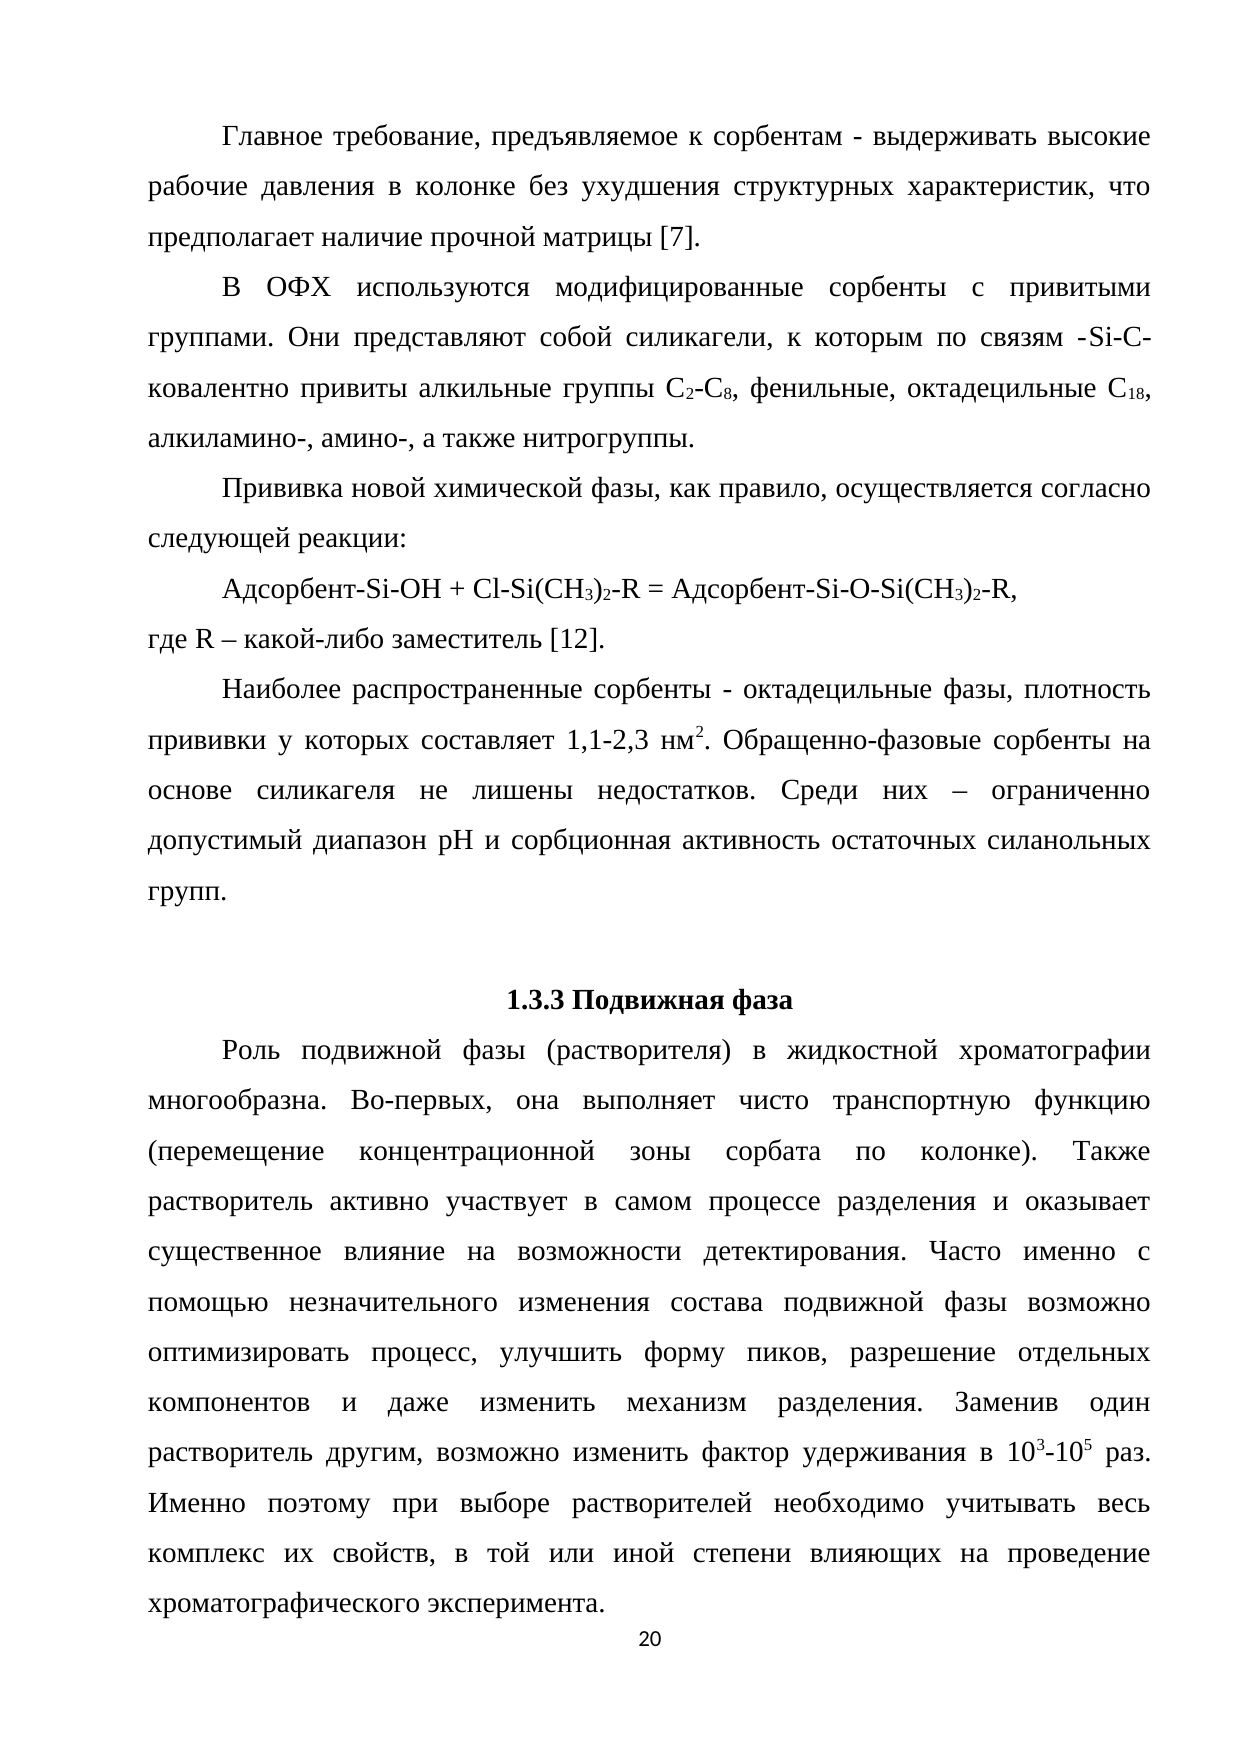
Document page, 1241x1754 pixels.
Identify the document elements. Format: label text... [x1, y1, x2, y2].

text В ОФХ используются модифицированные сорбенты с привитыми группами. Они представляют собой силикагели, к которым по связям -Si-C- ковалентно привиты алкильные группы С2-С8, фенильные, октадецильные С18, алкиламино-, амино-, а также нитрогруппы. [148, 269, 1152, 453]
text Прививка новой химической фазы, как правило, осуществляется согласно следующей реакции: [148, 470, 1152, 554]
text Адсорбент-Si-OH + Cl-Si(CH3)2-R = Адсорбент-Si-O-Si(CH3)2-R, [148, 571, 1152, 604]
text Наиболее распространенные сорбенты - октадецильные фазы, плотность прививки у которых составляет 1,1-2,3 нм2. Обращенно-фазовые сорбенты на основе силикагеля не лишены недостатков. Среди них – ограниченно допустимый диапазон pH и сорбционная активность остаточных силанольных групп. [148, 672, 1152, 906]
text где R – какой-либо заместитель [12]. [148, 621, 1152, 655]
text Главное требование, предъявляемое к сорбентам - выдерживать высокие рабочие давления в колонке без ухудшения структурных характеристик, что предполагает наличие прочной матрицы [7]. [148, 118, 1152, 252]
text Роль подвижной фазы (растворителя) в жидкостной хроматографии многообразна. Во-первых, она выполняет чисто транспортную функцию (перемещение концентрационной зоны сорбата по колонке). Также растворитель активно участвует в самом процессе разделения и оказывает существенное влияние на возможности детектирования. Часто именно с помощью незначительного изменения состава подвижной фазы возможно оптимизировать процесс, улучшить форму пиков, разрешение отдельных компонентов и даже изменить механизм разделения. Заменив один растворитель другим, возможно изменить фактор удерживания в 103-105 раз. Именно поэтому при выборе растворителей необходимо учитывать весь комплекс их свойств, в той или иной степени влияющих на проведение хроматографического эксперимента. [148, 1032, 1152, 1619]
subtitle 1.3.3 Подвижная фаза [148, 982, 1152, 1015]
